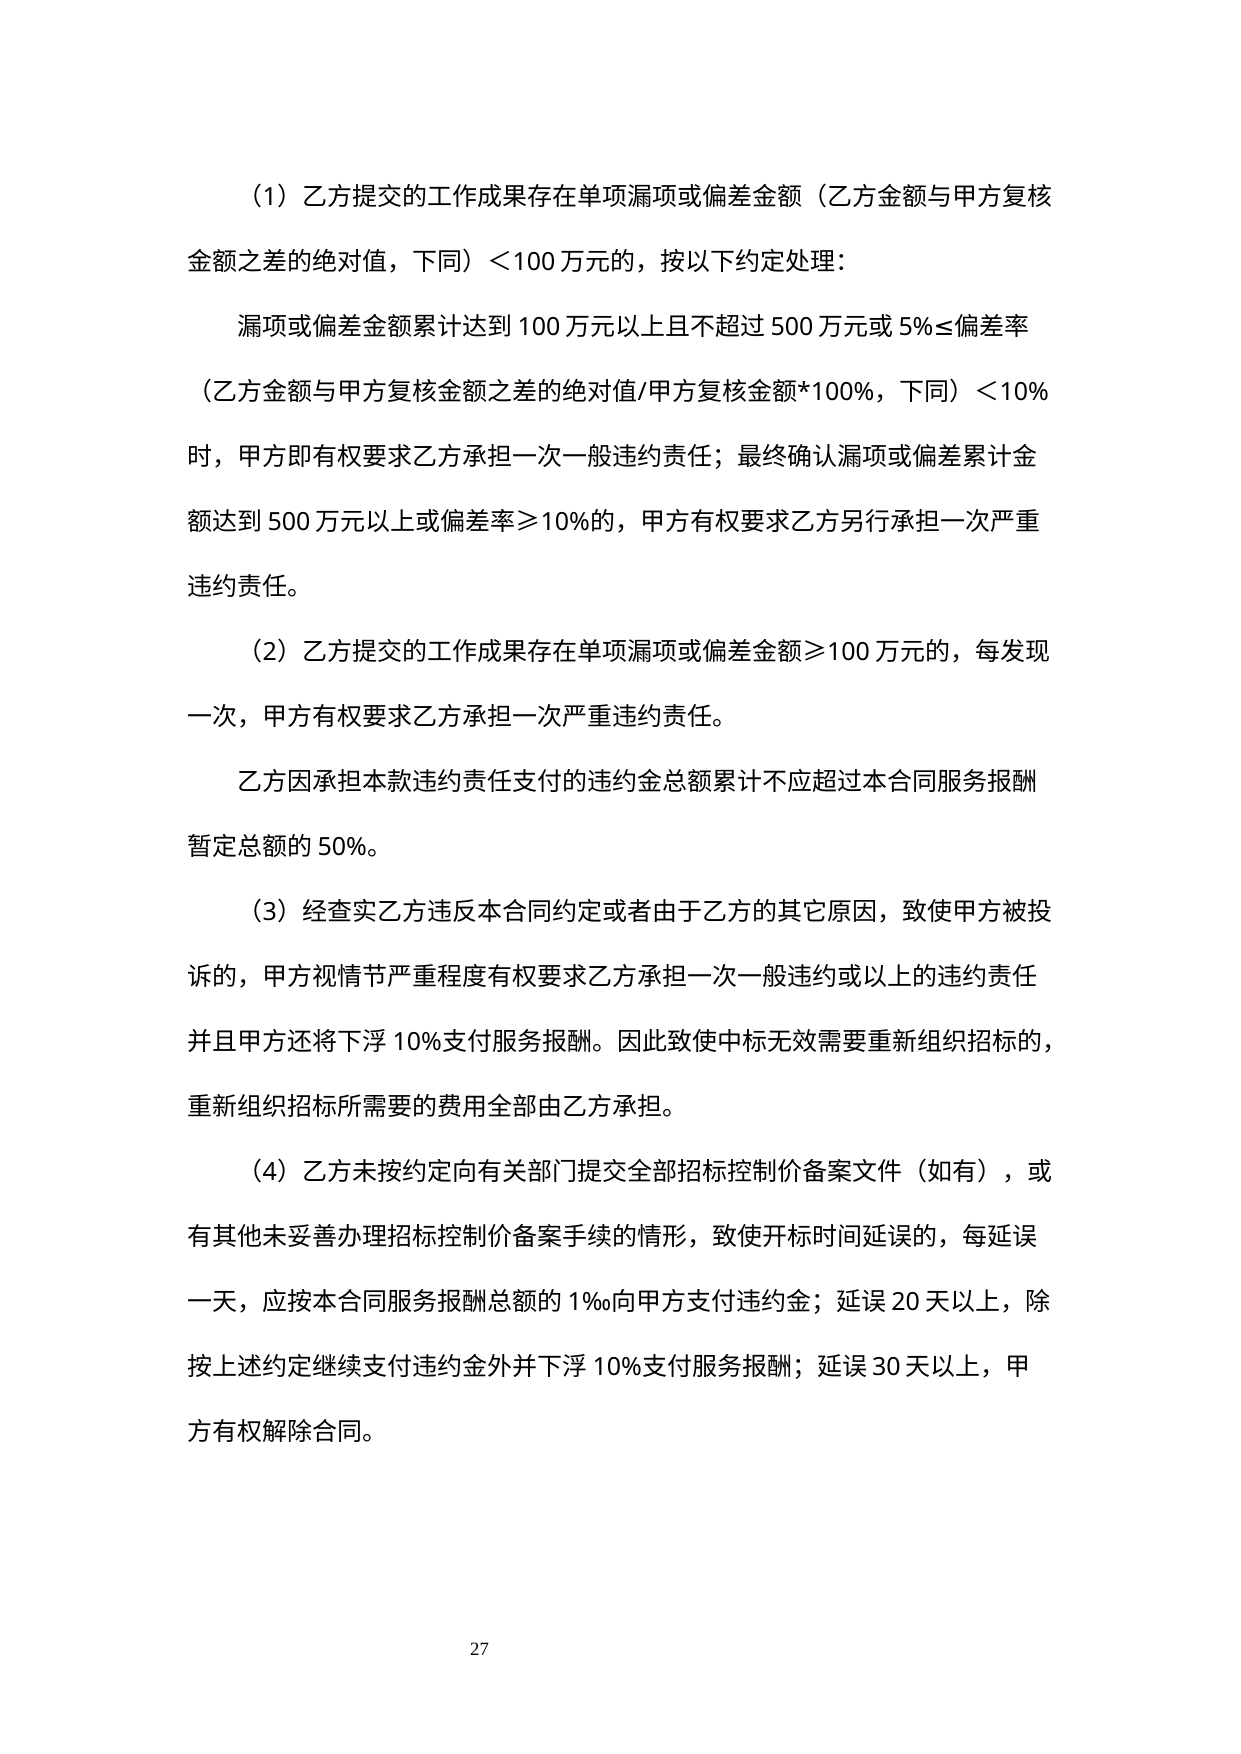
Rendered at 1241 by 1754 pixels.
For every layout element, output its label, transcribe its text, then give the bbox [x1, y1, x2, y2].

text （1）乙方提交的工作成果存在单项漏项或偏差金额（乙方金额与甲方复核金额之差的绝对值，下同）＜100万元的，按以下约定处理： [187, 162, 1053, 292]
text （3）经查实乙方违反本合同约定或者由于乙方的其它原因，致使甲方被投诉的，甲方视情节严重程度有权要求乙方承担一次一般违约或以上的违约责任并且甲方还将下浮10%支付服务报酬。因此致使中标无效需要重新组织招标的，重新组织招标所需要的费用全部由乙方承担。 [187, 877, 1053, 1137]
text 漏项或偏差金额累计达到100万元以上且不超过500万元或5%≤偏差率（乙方金额与甲方复核金额之差的绝对值/甲方复核金额*100%，下同）＜10%时，甲方即有权要求乙方承担一次一般违约责任；最终确认漏项或偏差累计金额达到500万元以上或偏差率≥10%的，甲方有权要求乙方另行承担一次严重违约责任。 [187, 292, 1053, 617]
text 乙方因承担本款违约责任支付的违约金总额累计不应超过本合同服务报酬暂定总额的50%。 [187, 747, 1053, 877]
text （2）乙方提交的工作成果存在单项漏项或偏差金额≥100万元的，每发现一次，甲方有权要求乙方承担一次严重违约责任。 [187, 617, 1053, 747]
text （4）乙方未按约定向有关部门提交全部招标控制价备案文件（如有），或有其他未妥善办理招标控制价备案手续的情形，致使开标时间延误的，每延误一天，应按本合同服务报酬总额的1‰向甲方支付违约金；延误20天以上，除按上述约定继续支付违约金外并下浮10%支付服务报酬；延误30天以上，甲方有权解除合同。 [187, 1137, 1053, 1462]
